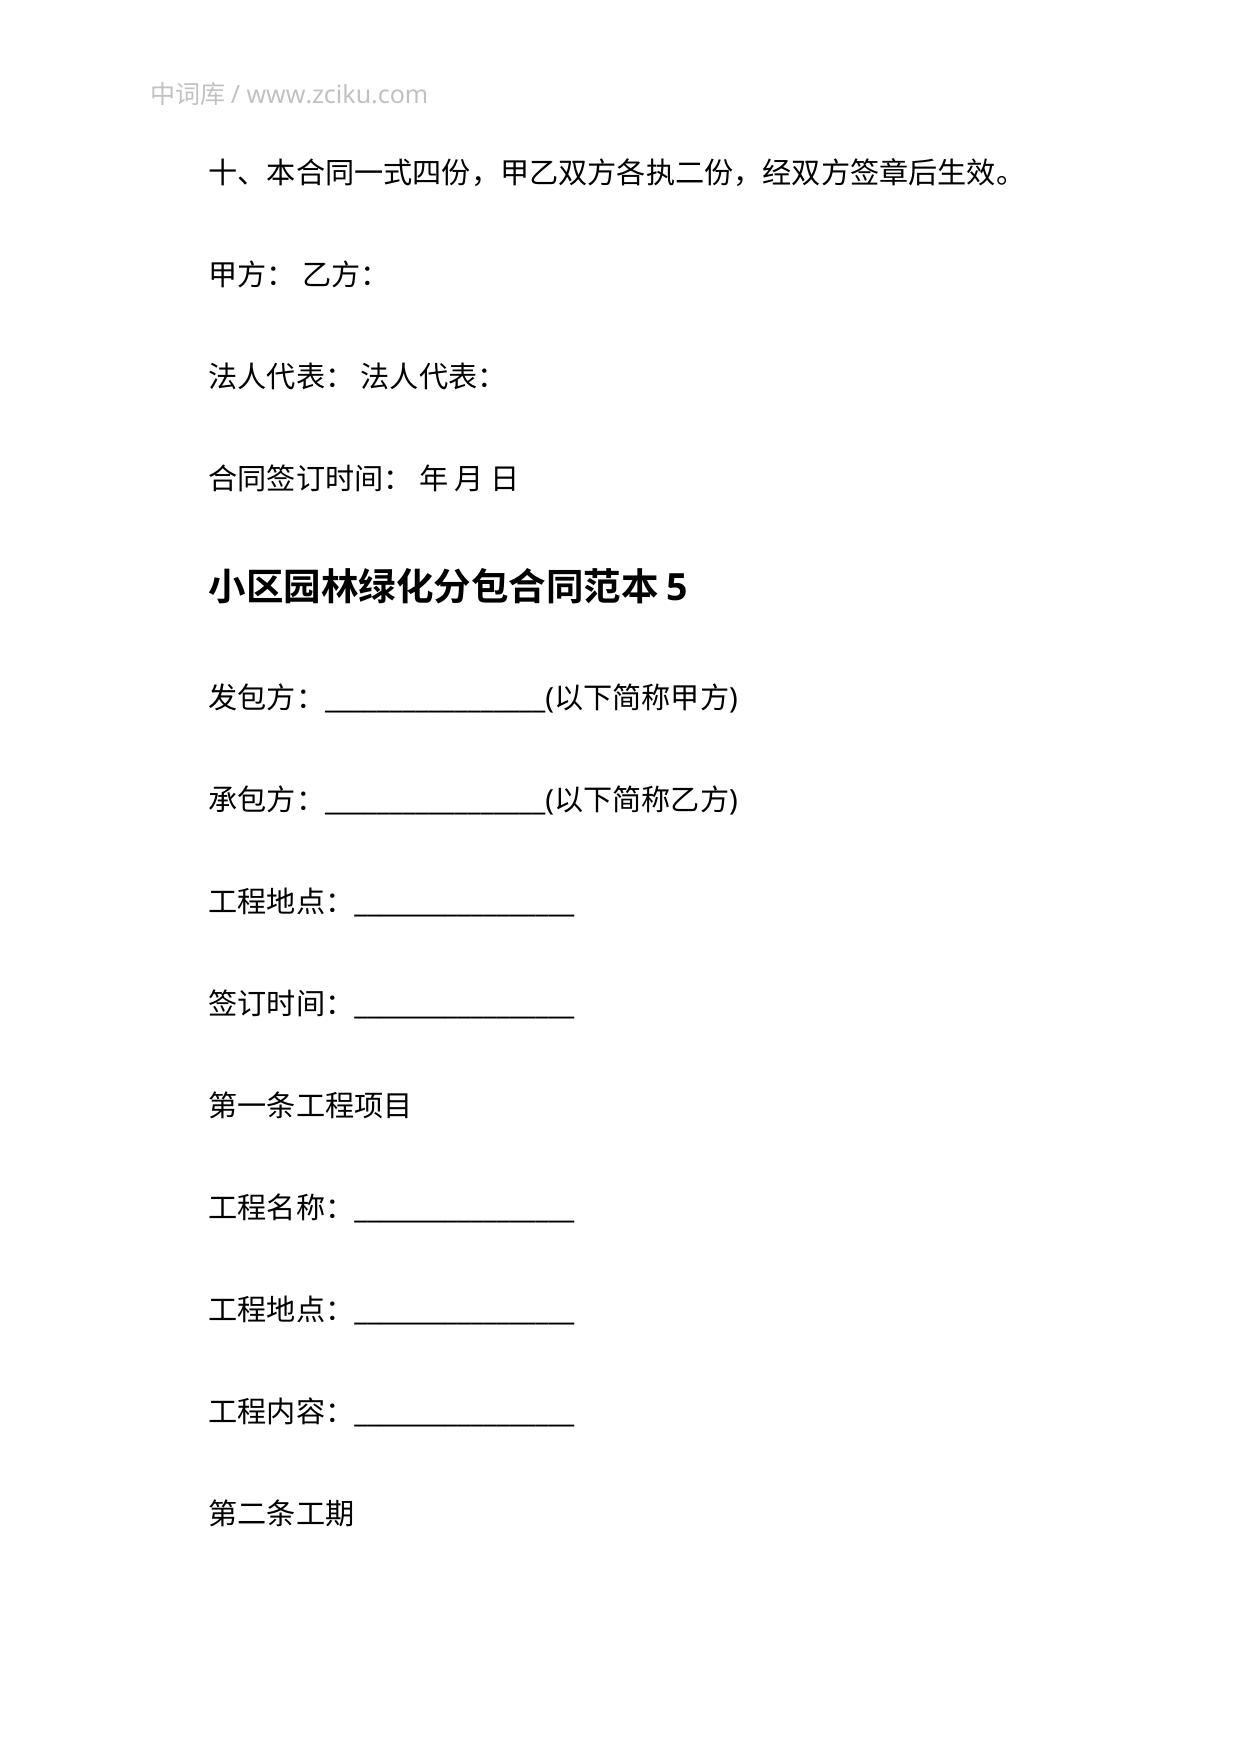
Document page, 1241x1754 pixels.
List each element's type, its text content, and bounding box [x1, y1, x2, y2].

text 工程内容：_________________ [150, 1388, 1090, 1431]
text 法人代表： 法人代表： [150, 353, 1090, 396]
text 第一条工程项目 [150, 1083, 1090, 1125]
text 十、本合同一式四份，甲乙双方各执二份，经双方签章后生效。 [150, 150, 1090, 192]
text 发包方：_________________(以下简称甲方) [150, 675, 1090, 717]
text 第二条工期 [150, 1490, 1090, 1533]
text 合同签订时间： 年 月 日 [150, 455, 1090, 498]
text 工程地点：_________________ [150, 1286, 1090, 1329]
text 承包方：_________________(以下简称乙方) [150, 777, 1090, 819]
text 签订时间：_________________ [150, 981, 1090, 1023]
text 工程名称：_________________ [150, 1184, 1090, 1227]
text 甲方： 乙方： [150, 252, 1090, 294]
text 工程地点：_________________ [150, 879, 1090, 921]
text 小区园林绿化分包合同范本5 [150, 557, 1090, 612]
